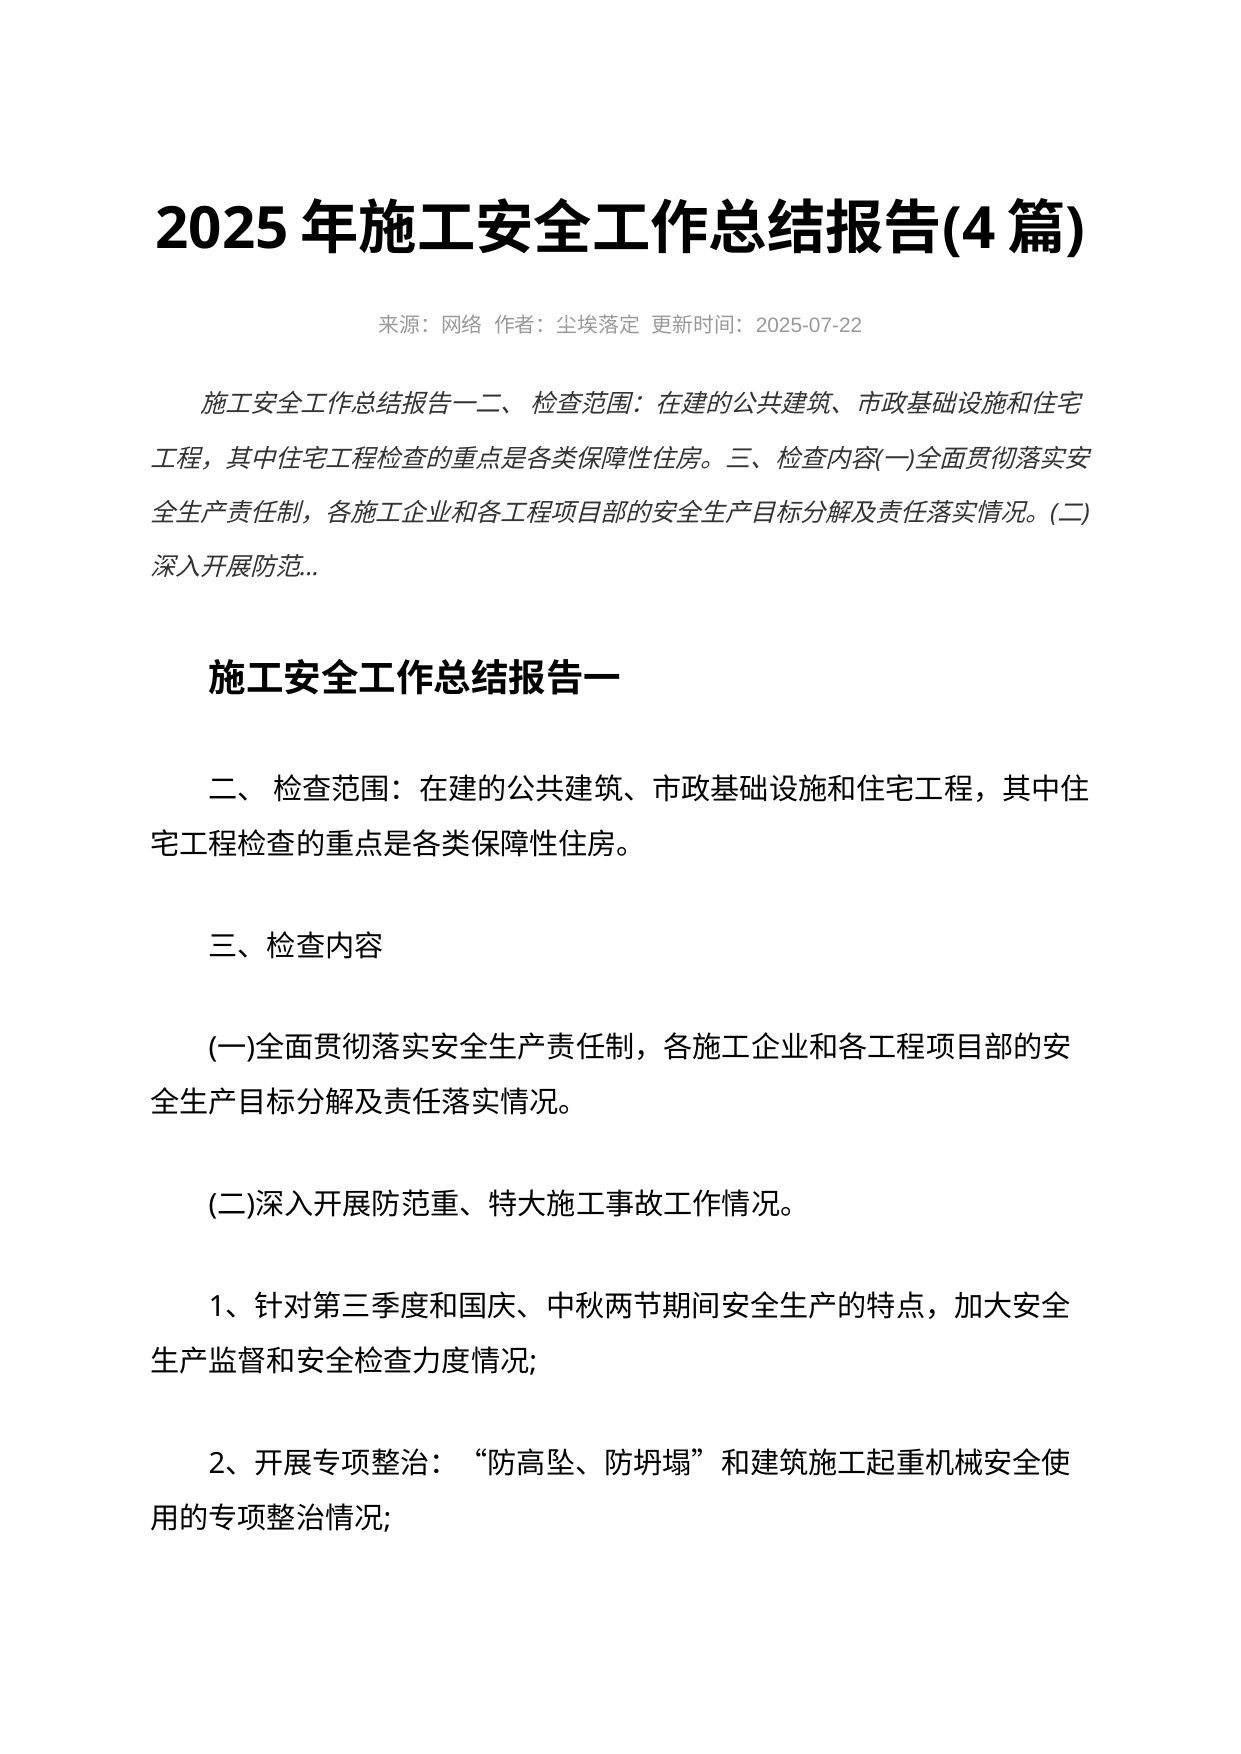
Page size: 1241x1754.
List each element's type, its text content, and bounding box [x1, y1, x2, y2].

text 2、开展专项整治：“防高坠、防坍塌”和建筑施工起重机械安全使用的专项整治情况; [150, 1440, 1090, 1537]
text (二)深入开展防范重、特大施工事故工作情况。 [150, 1181, 1090, 1223]
text 施工安全工作总结报告一 [150, 648, 1090, 702]
subtitle 2025年施工安全工作总结报告(4篇) [150, 181, 1090, 266]
text (一)全面贯彻落实安全生产责任制，各施工企业和各工程项目部的安全生产目标分解及责任落实情况。 [150, 1024, 1090, 1121]
text 施工安全工作总结报告一二、 检查范围：在建的公共建筑、市政基础设施和住宅工程，其中住宅工程检查的重点是各类保障性住房。三、检查内容(一)全面贯彻落实安全生产责任制，各施工企业和各工程项目部的安全生产目标分解及责任落实情况。(二)深入开展防范... [150, 384, 1090, 583]
text 1、针对第三季度和国庆、中秋两节期间安全生产的特点，加大安全生产监督和安全检查力度情况; [150, 1283, 1090, 1380]
text 二、 检查范围：在建的公共建筑、市政基础设施和住宅工程，其中住宅工程检查的重点是各类保障性住房。 [150, 766, 1090, 863]
text 三、检查内容 [150, 922, 1090, 964]
text 来源：网络 作者：尘埃落定 更新时间：2025-07-22 [150, 313, 1090, 337]
